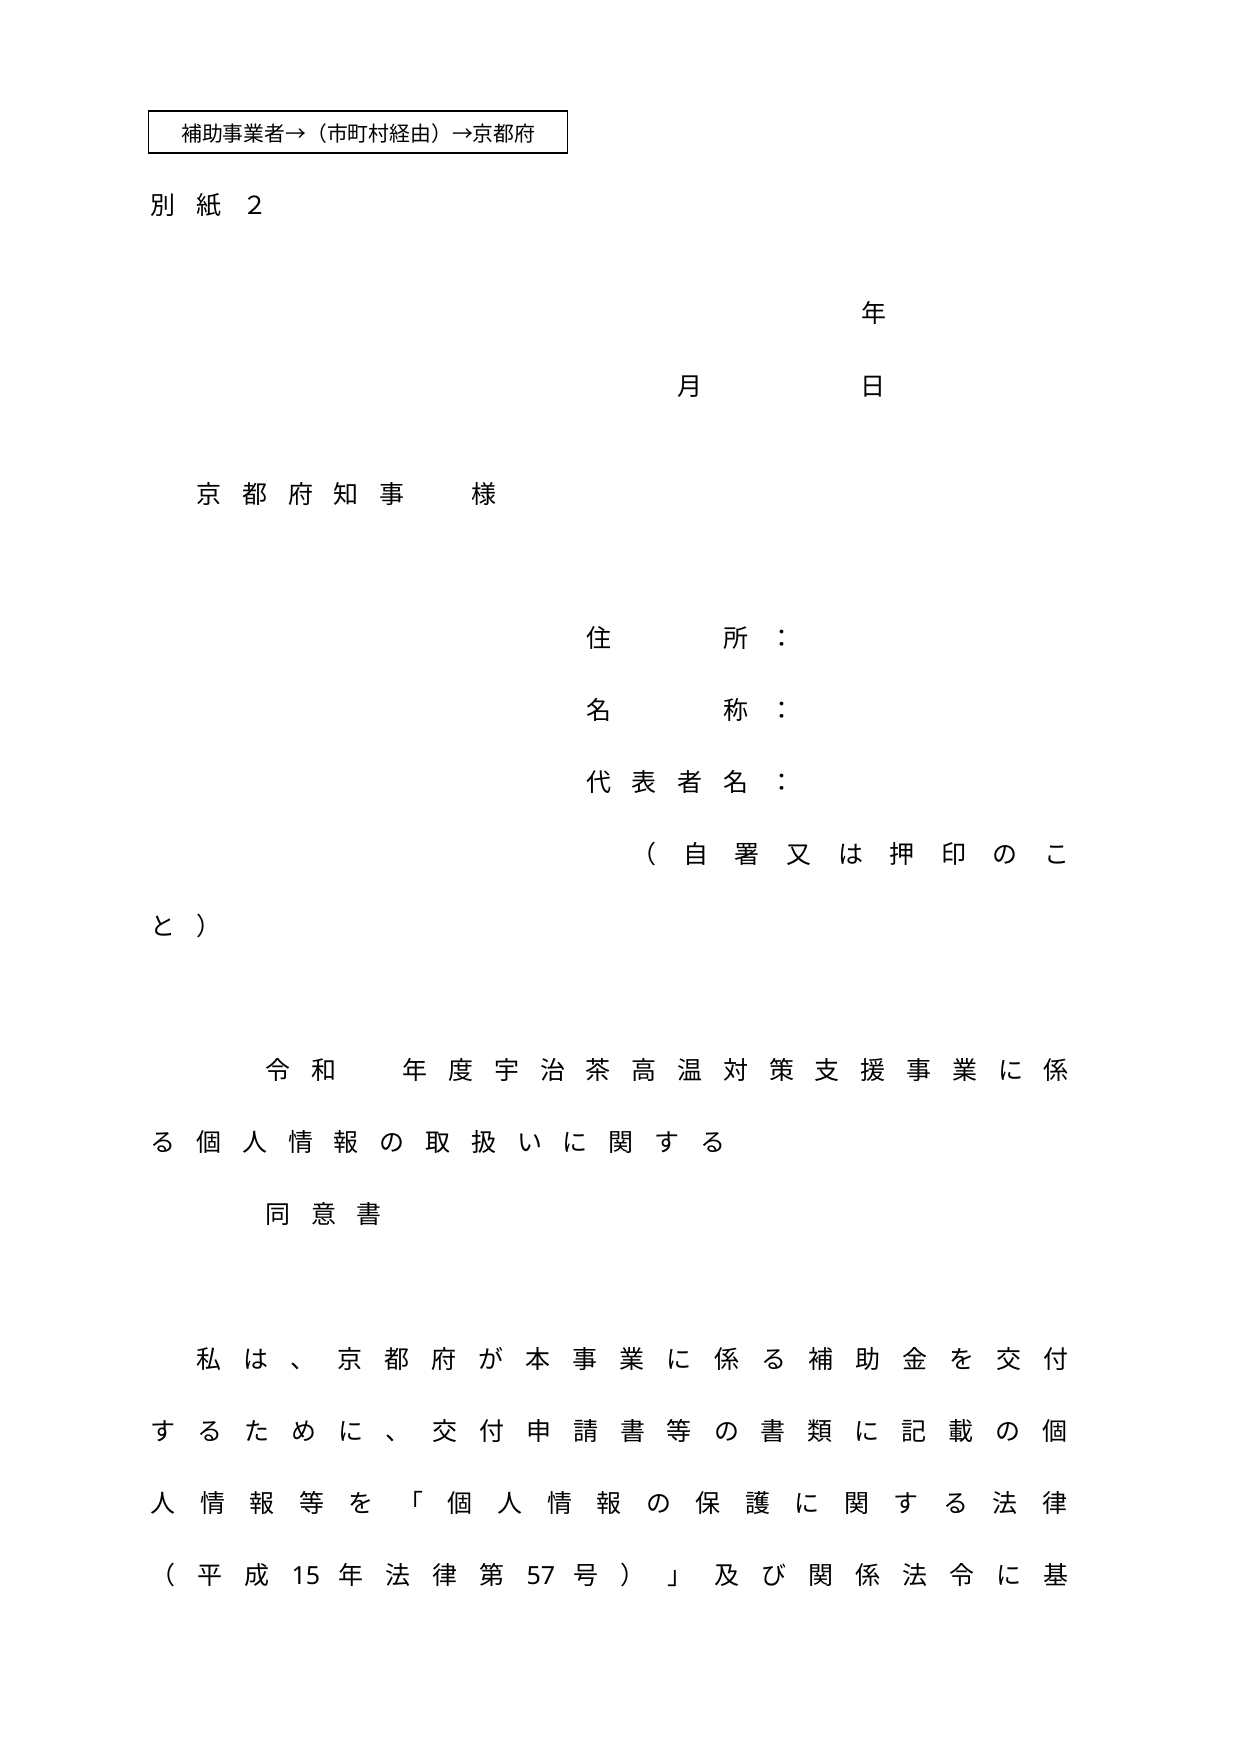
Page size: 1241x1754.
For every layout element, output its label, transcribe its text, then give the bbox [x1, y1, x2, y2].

text 別紙２ [150, 168, 1090, 240]
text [150, 1321, 1090, 1609]
text （自署又は押印のこと） [150, 817, 1090, 961]
text 代表者名： [150, 744, 965, 817]
text 住 所： [150, 600, 990, 672]
text 令和 年度宇治茶高温対策支援事業に係る個人情報の取扱いに関する [150, 1033, 1090, 1177]
text 京都府知事 様 [150, 456, 1090, 528]
text 年 月 日 [655, 276, 1063, 420]
text 同意書 [150, 1177, 1090, 1249]
text 名 称： [150, 672, 990, 744]
